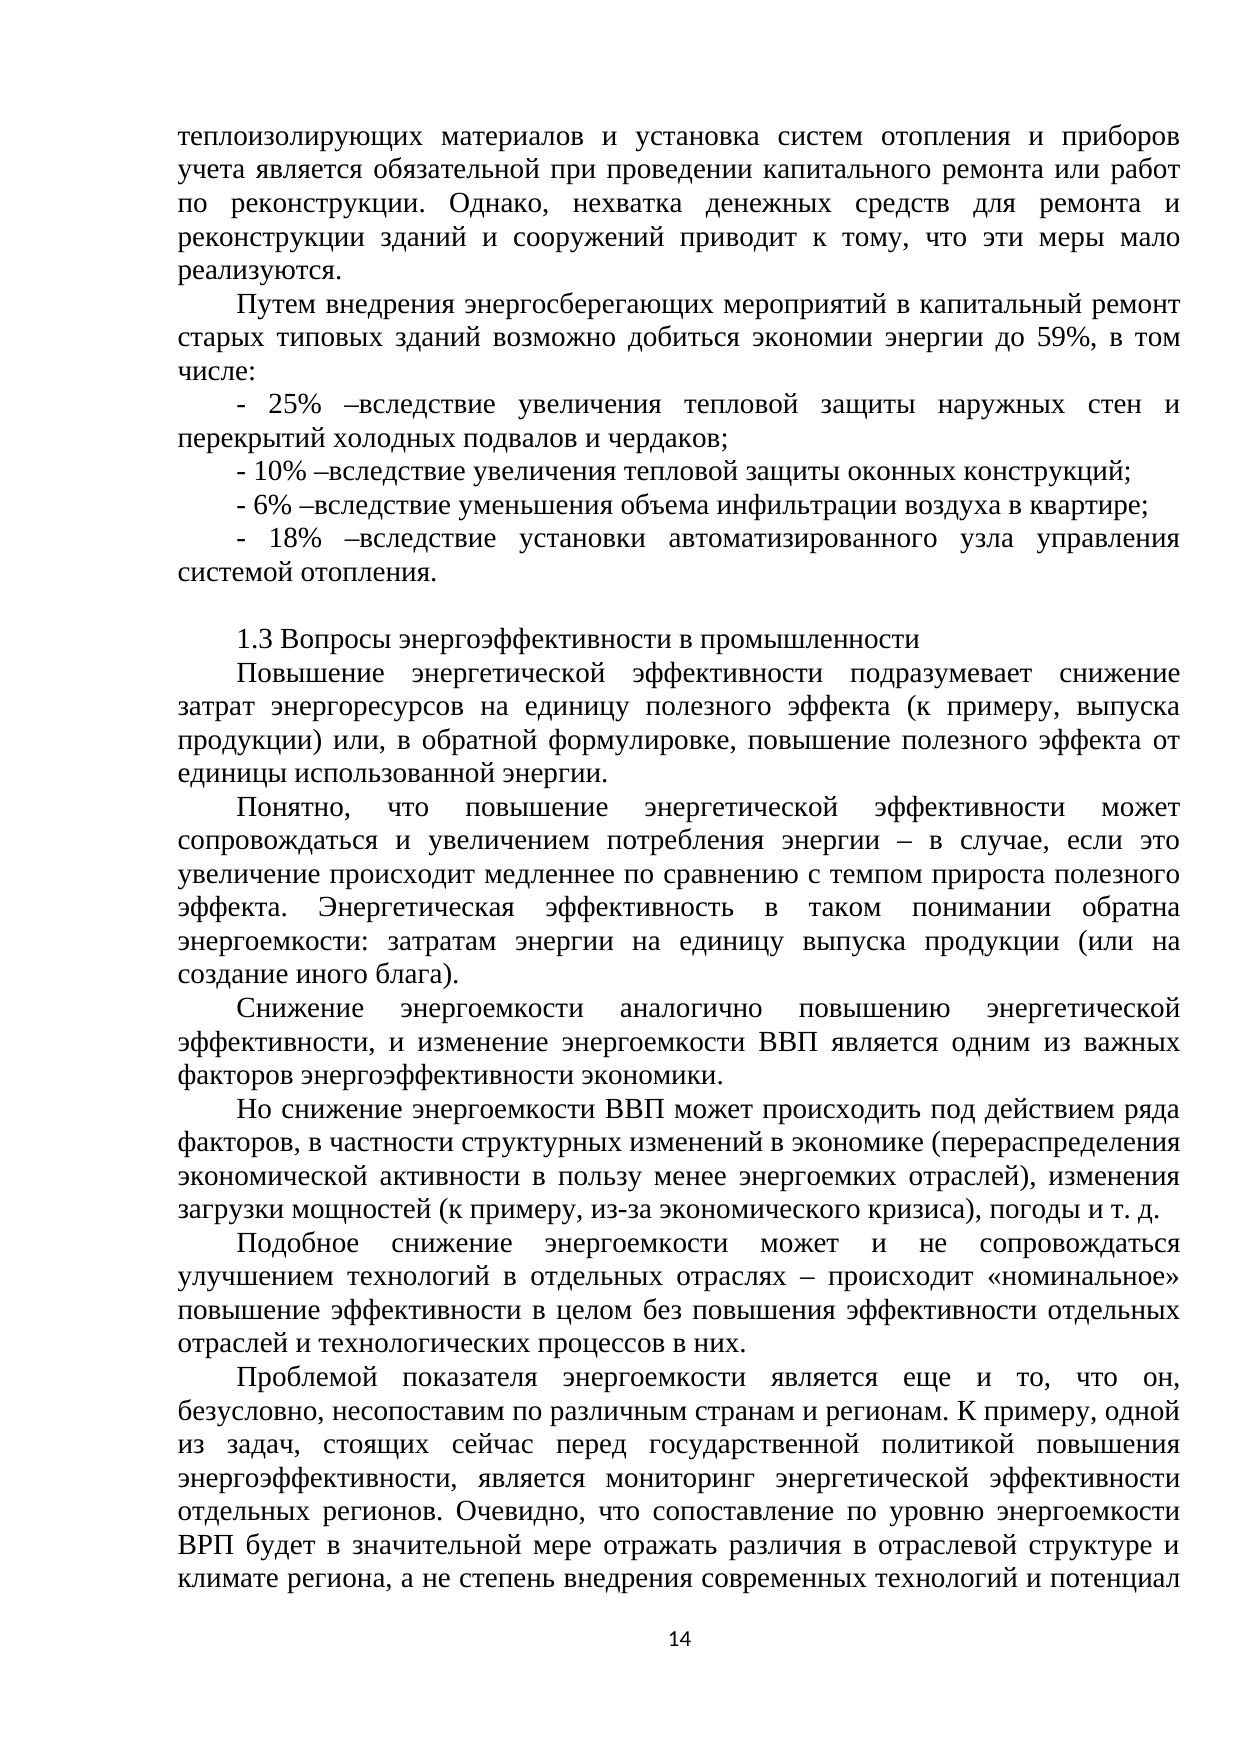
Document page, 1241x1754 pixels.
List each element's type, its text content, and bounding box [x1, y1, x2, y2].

text - 6% –вследствие уменьшения объема инфильтрации воздуха в квартире; [177, 487, 1181, 521]
text 1.3 Вопросы энергоэффективности в промышленности [177, 621, 1181, 655]
text Понятно, что повышение энергетической эффективности может сопровождаться и увеличением потребления энергии – в случае, если это увеличение происходит медленнее по сравнению с темпом прироста полезного эффекта. Энергетическая эффективность в таком понимании обратна энергоемкости: затратам энергии на единицу выпуска продукции (или на создание иного блага). [177, 789, 1181, 990]
text Путем внедрения энергосберегающих мероприятий в капитальный ремонт старых типовых зданий возможно добиться экономии энергии до 59%, в том числе: [177, 286, 1181, 386]
text - 10% –вследствие увеличения тепловой защиты оконных конструкций; [177, 453, 1181, 487]
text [177, 1359, 1181, 1594]
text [177, 118, 1181, 286]
text Снижение энергоемкости аналогично повышению энергетической эффективности, и изменение энергоемкости ВВП является одним из важных факторов энергоэффективности экономики. [177, 990, 1181, 1091]
text Подобное снижение энергоемкости может и не сопровождаться улучшением технологий в отдельных отраслях – происходит «номинальное» повышение эффективности в целом без повышения эффективности отдельных отраслей и технологических процессов в них. [177, 1225, 1181, 1359]
text Но снижение энергоемкости ВВП может происходить под действием ряда факторов, в частности структурных изменений в экономике (перераспределения экономической активности в пользу менее энергоемких отраслей), изменения загрузки мощностей (к примеру, из-за экономического кризиса), погоды и т. д. [177, 1091, 1181, 1225]
text Повышение энергетической эффективности подразумевает снижение затрат энергоресурсов на единицу полезного эффекта (к примеру, выпуска продукции) или, в обратной формулировке, повышение полезного эффекта от единицы использованной энергии. [177, 655, 1181, 789]
text - 25% –вследствие увеличения тепловой защиты наружных стен и перекрытий холодных подвалов и чердаков; [177, 386, 1181, 453]
text - 18% –вследствие установки автоматизированного узла управления системой отопления. [177, 521, 1181, 588]
